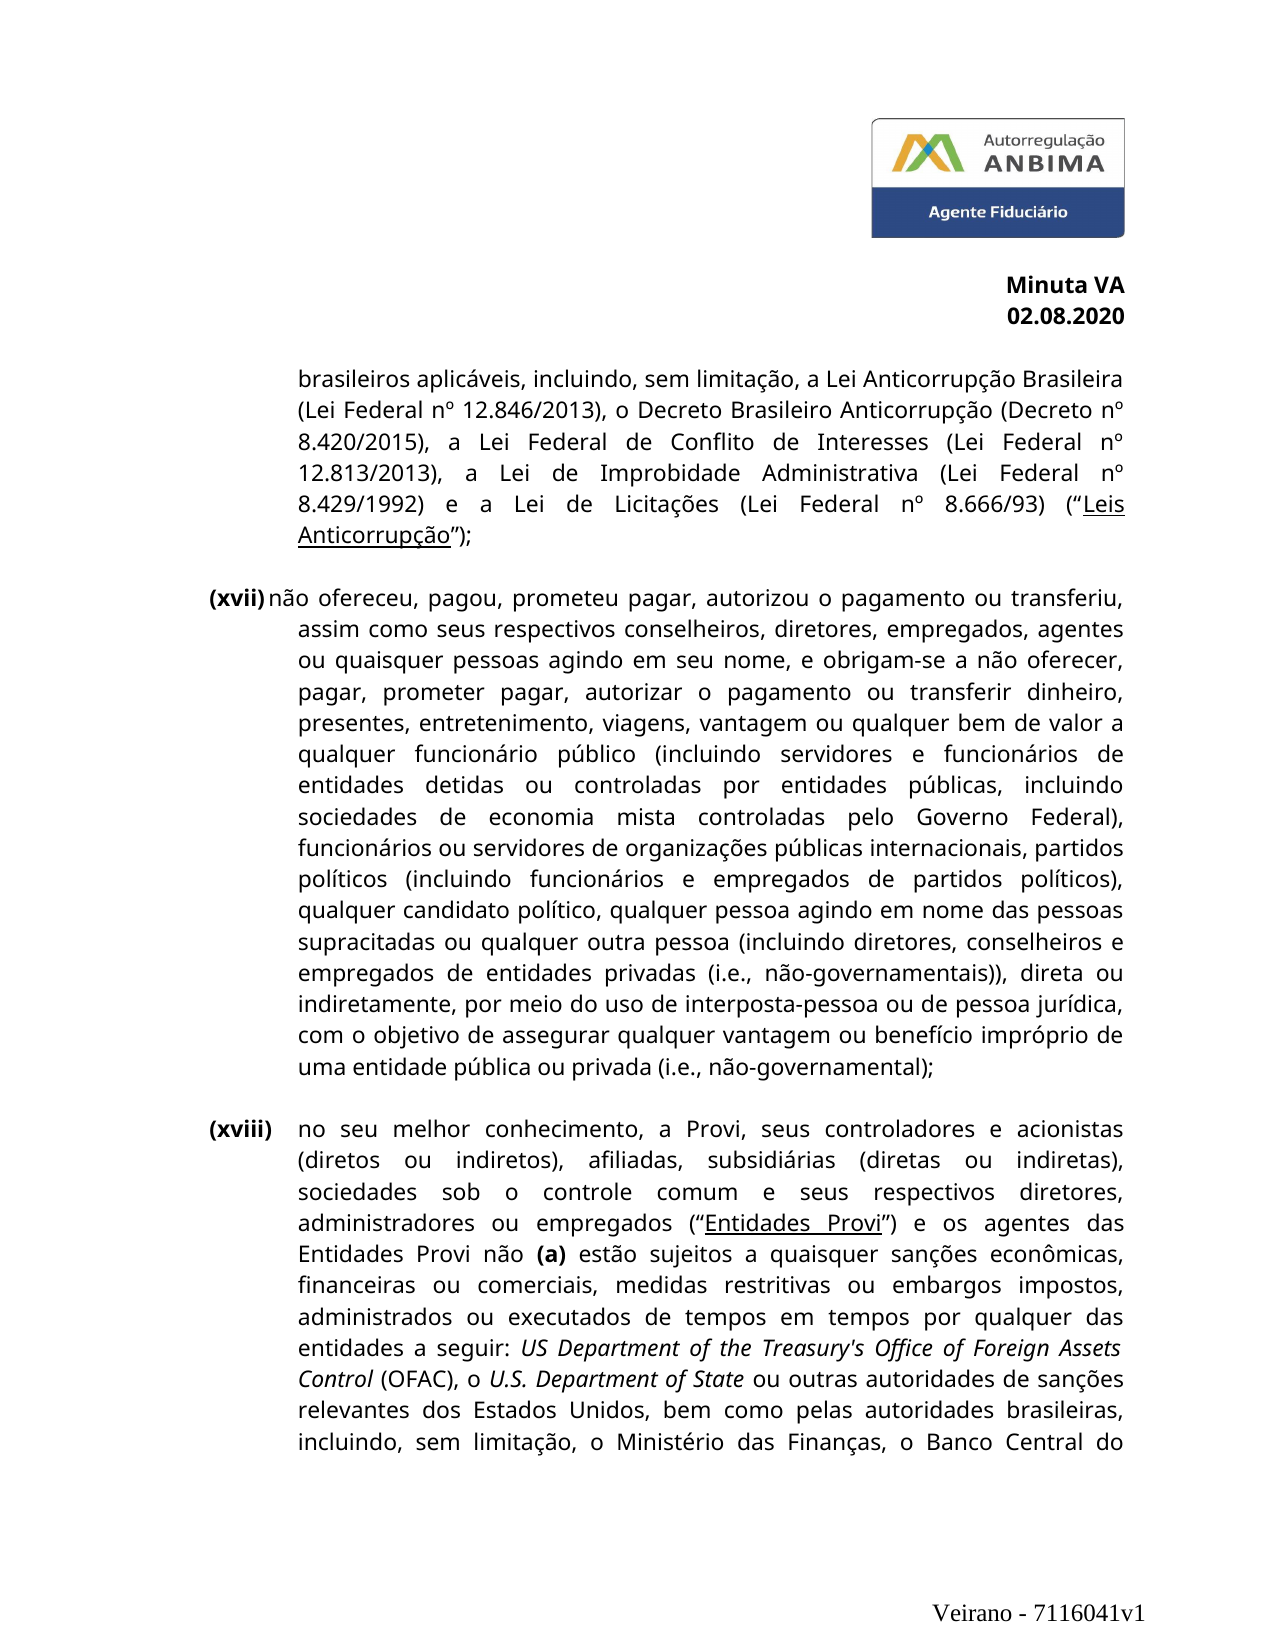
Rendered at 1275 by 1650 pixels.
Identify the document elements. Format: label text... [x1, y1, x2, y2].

picture [871, 118, 1125, 238]
list não ofereceu, pagou, prometeu pagar, autorizou o pagamento ou transferiu, assim como seus respectivos conselheiros, diretores, empregados, agentes ou quaisquer pessoas agindo em seu nome, e obrigam-se a não oferecer, pagar, prometer pagar, autorizar o pagamento ou transferir dinheiro, presentes, entretenimento, viagens, vantagem ou qualquer bem de valor a qualquer funcionário público (incluindo servidores e funcionários de entidades detidas ou controladas por entidades públicas, incluindo sociedades de economia mista controladas pelo Governo Federal), funcionários ou servidores de organizações públicas internacionais, partidos políticos (incluindo funcionários e empregados de partidos políticos), qualquer candidato político, qualquer pessoa agindo em nome das pessoas supracitadas ou qualquer outra pessoa (incluindo diretores, conselheiros e empregados de entidades privadas (i.e., não-governamentais)), direta ou indiretamente, por meio do uso de interposta-pessoa ou de pessoa jurídica, com o objetivo de assegurar qualquer vantagem ou benefício impróprio de uma entidade pública ou privada (i.e., não-governamental); [209, 581, 1124, 1081]
